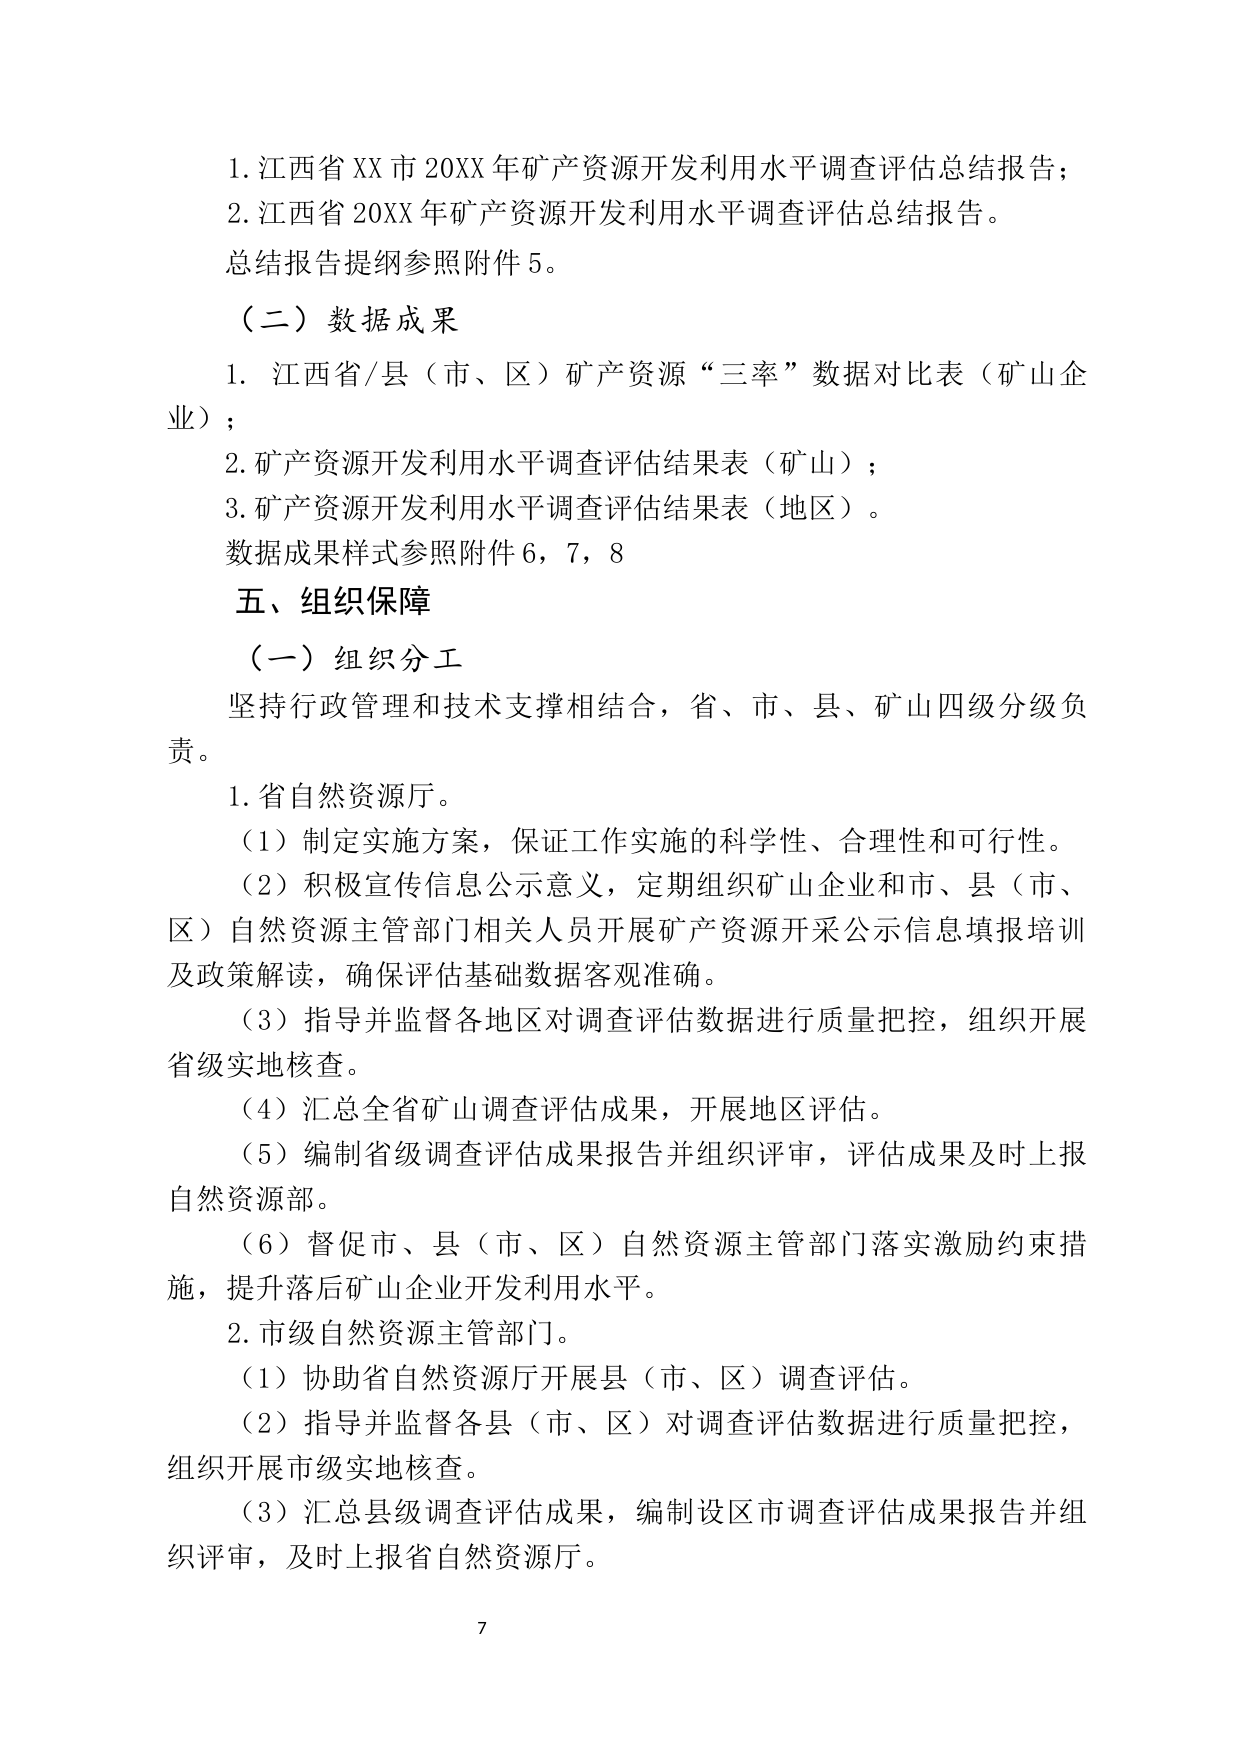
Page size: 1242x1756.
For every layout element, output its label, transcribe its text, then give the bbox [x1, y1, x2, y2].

text （1）协助省自然资源厅开展县（市、区）调查评估。 [166, 1359, 1088, 1392]
text （2）积极宣传信息公示意义，定期组织矿山企业和市、县（市、区）自然资源主管部门相关人员开展矿产资源开采公示信息填报培训及政策解读，确保评估基础数据客观准确。 [166, 867, 1088, 989]
text 五、组织保障 [234, 584, 1088, 619]
text 2.江西省20XX年矿产资源开发利用水平调查评估总结报告。 [166, 194, 1088, 227]
text （2）指导并监督各县（市、区）对调查评估数据进行质量把控，组织开展市级实地核查。 [166, 1404, 1088, 1482]
text （4）汇总全省矿山调查评估成果，开展地区评估。 [166, 1091, 1088, 1124]
text 总结报告提纲参照附件5。 [224, 244, 1088, 277]
text （1）制定实施方案，保证工作实施的科学性、合理性和可行性。 [166, 822, 1088, 855]
text （二）数据成果 [224, 299, 1088, 336]
text 数据成果样式参照附件6，7，8 [166, 534, 1088, 567]
text 3.矿产资源开发利用水平调查评估结果表（地区）。 [166, 489, 1088, 522]
text （3）指导并监督各地区对调查评估数据进行质量把控，组织开展省级实地核查。 [166, 1001, 1088, 1079]
text 坚持行政管理和技术支撑相结合，省、市、县、矿山四级分级负责。 [166, 687, 1088, 765]
text 1. 江西省/县（市、区）矿产资源“三率”数据对比表（矿山企业）； [166, 355, 1088, 433]
text （6）督促市、县（市、区）自然资源主管部门落实激励约束措施，提升落后矿山企业开发利用水平。 [166, 1225, 1088, 1303]
text （一）组织分工 [232, 638, 1088, 674]
text 2.矿产资源开发利用水平调查评估结果表（矿山）； [166, 444, 1088, 478]
text 2.市级自然资源主管部门。 [166, 1314, 1088, 1348]
text （3）汇总县级调查评估成果，编制设区市调查评估成果报告并组织评审，及时上报省自然资源厅。 [166, 1494, 1088, 1572]
text （5）编制省级调查评估成果报告并组织评审，评估成果及时上报自然资源部。 [166, 1135, 1088, 1213]
text 1.省自然资源厅。 [166, 777, 1088, 810]
text 1.江西省XX市20XX年矿产资源开发利用水平调查评估总结报告； [166, 149, 1088, 182]
